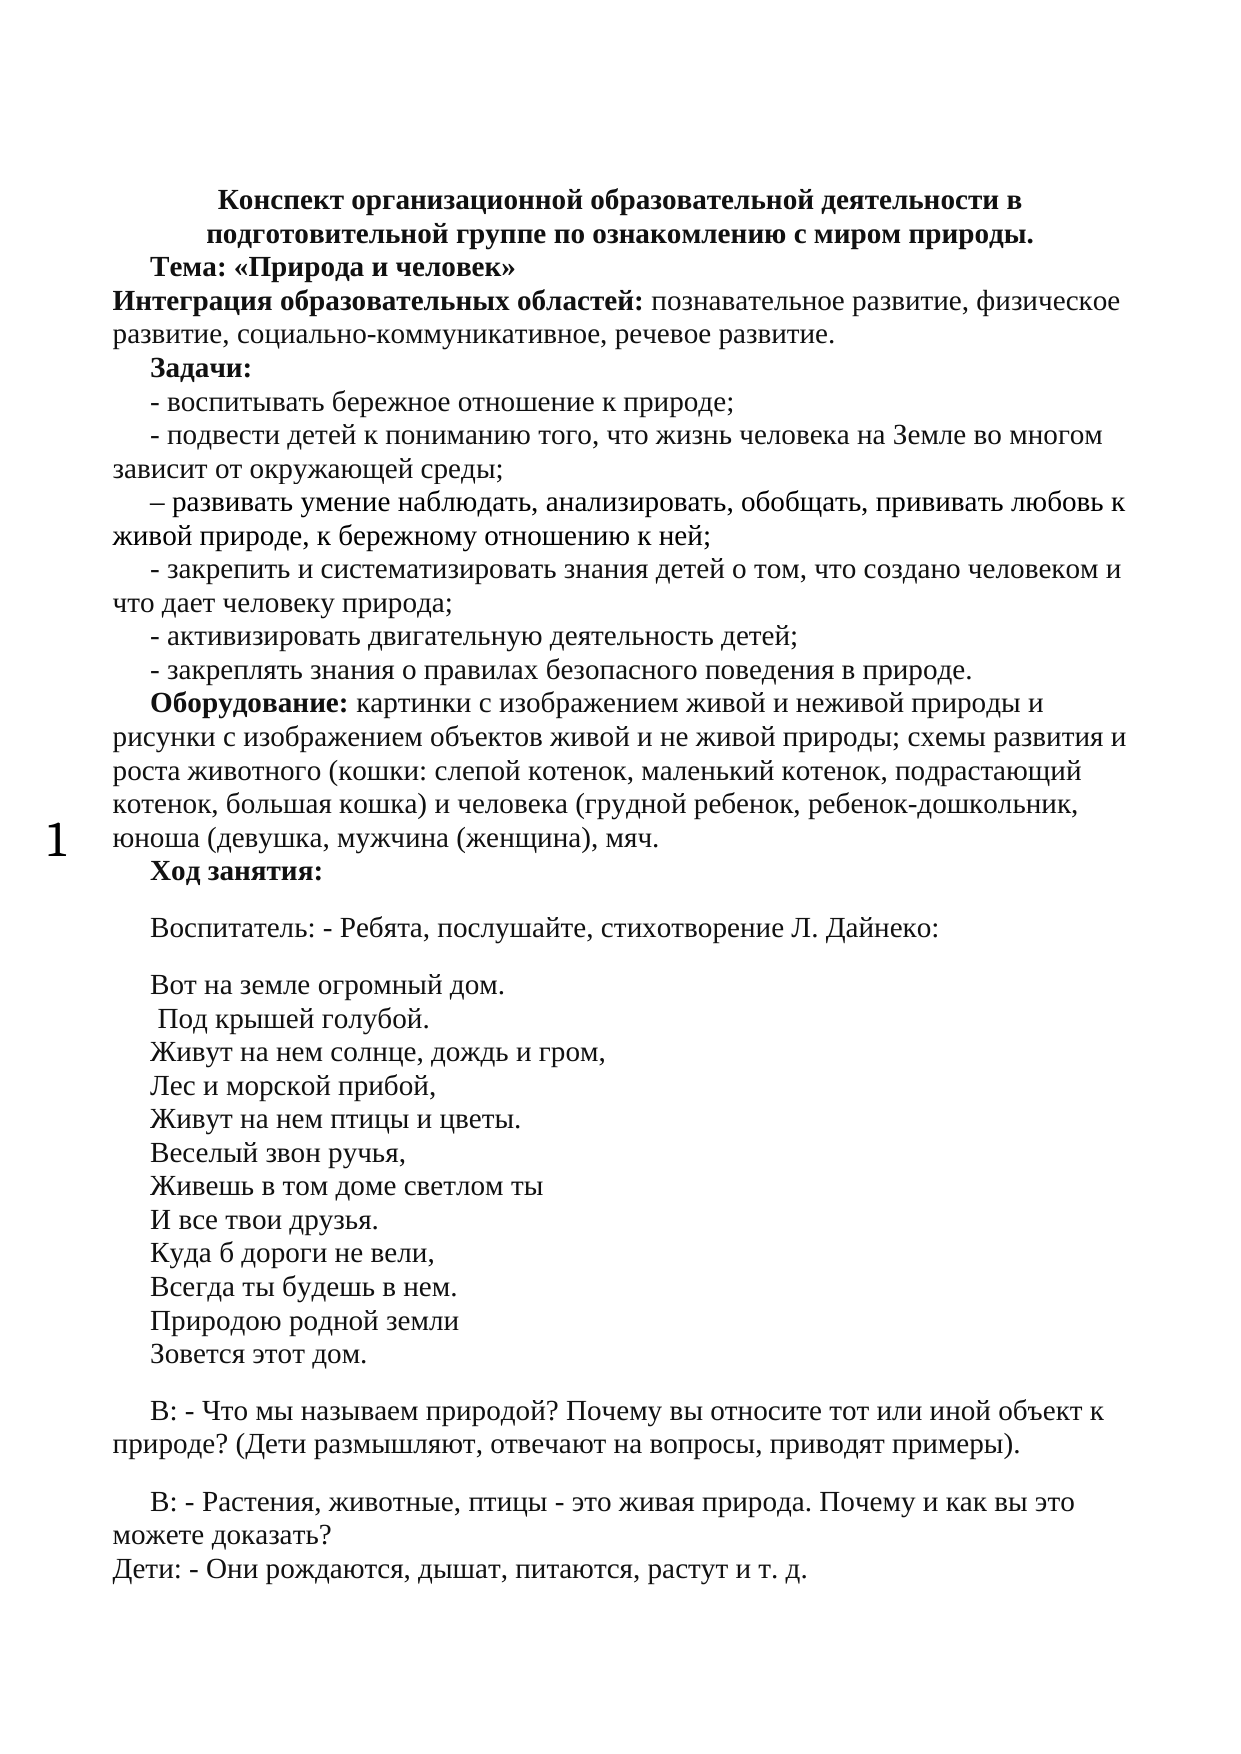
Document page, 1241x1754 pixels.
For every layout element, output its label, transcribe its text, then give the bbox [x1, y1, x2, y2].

text Конспект организационной образовательной деятельности в подготовительной группе по ознакомлению с миром природы. [112, 150, 1128, 249]
text - закреплять знания о правилах безопасного поведения в природе. [112, 652, 1128, 686]
text Интеграция образовательных областей: познавательное развитие, физическое развитие, социально-коммуникативное, речевое развитие. [112, 283, 1128, 350]
text Вот на земле огромный дом. Под крышей голубой. Живут на нем солнце, дождь и гром, Лес и морской прибой, Живут на нем птицы и цветы. Веселый звон ручья, Живешь в том доме светлом ты И все твои друзья. Куда б дороги не вели, Всегда ты будешь в нем. Природою родной земли Зовется этот дом. [150, 967, 1128, 1370]
text Воспитатель: - Ребята, послушайте, стихотворение Л. Дайнеко: [112, 910, 1128, 944]
text - закрепить и систематизировать знания детей о том, что создано человеком и что дает человеку природа; [112, 551, 1128, 618]
text - воспитывать бережное отношение к природе; [112, 384, 1128, 417]
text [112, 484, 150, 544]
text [112, 1484, 1128, 1584]
text Тема: «Природа и человек» [112, 249, 1128, 283]
text - активизировать двигательную деятельность детей; [112, 618, 1128, 652]
text – развивать умение наблюдать, анализировать, обобщать, прививать любовь к живой природе, к бережному отношению к ней; [711, 484, 1128, 551]
text Оборудование: картинки с изображением живой и неживой природы и рисунки с изображением объектов живой и не живой природы; схемы развития и роста животного (кошки: слепой котенок, маленький котенок, подрастающий котенок, большая кошка) и человека (грудной ребенок, ребенок-дошкольник, юноша (девушка, мужчина (женщина), мяч. [112, 686, 1128, 853]
text В: - Что мы называем природой? Почему вы относите тот или иной объект к природе? (Дети размышляют, отвечают на вопросы, приводят примеры). [112, 1393, 1128, 1460]
text Ход занятия: [112, 853, 1128, 887]
text Задачи: [112, 350, 1128, 384]
text - подвести детей к пониманию того, что жизнь человека на Земле во многом зависит от окружающей среды; [112, 417, 1128, 484]
